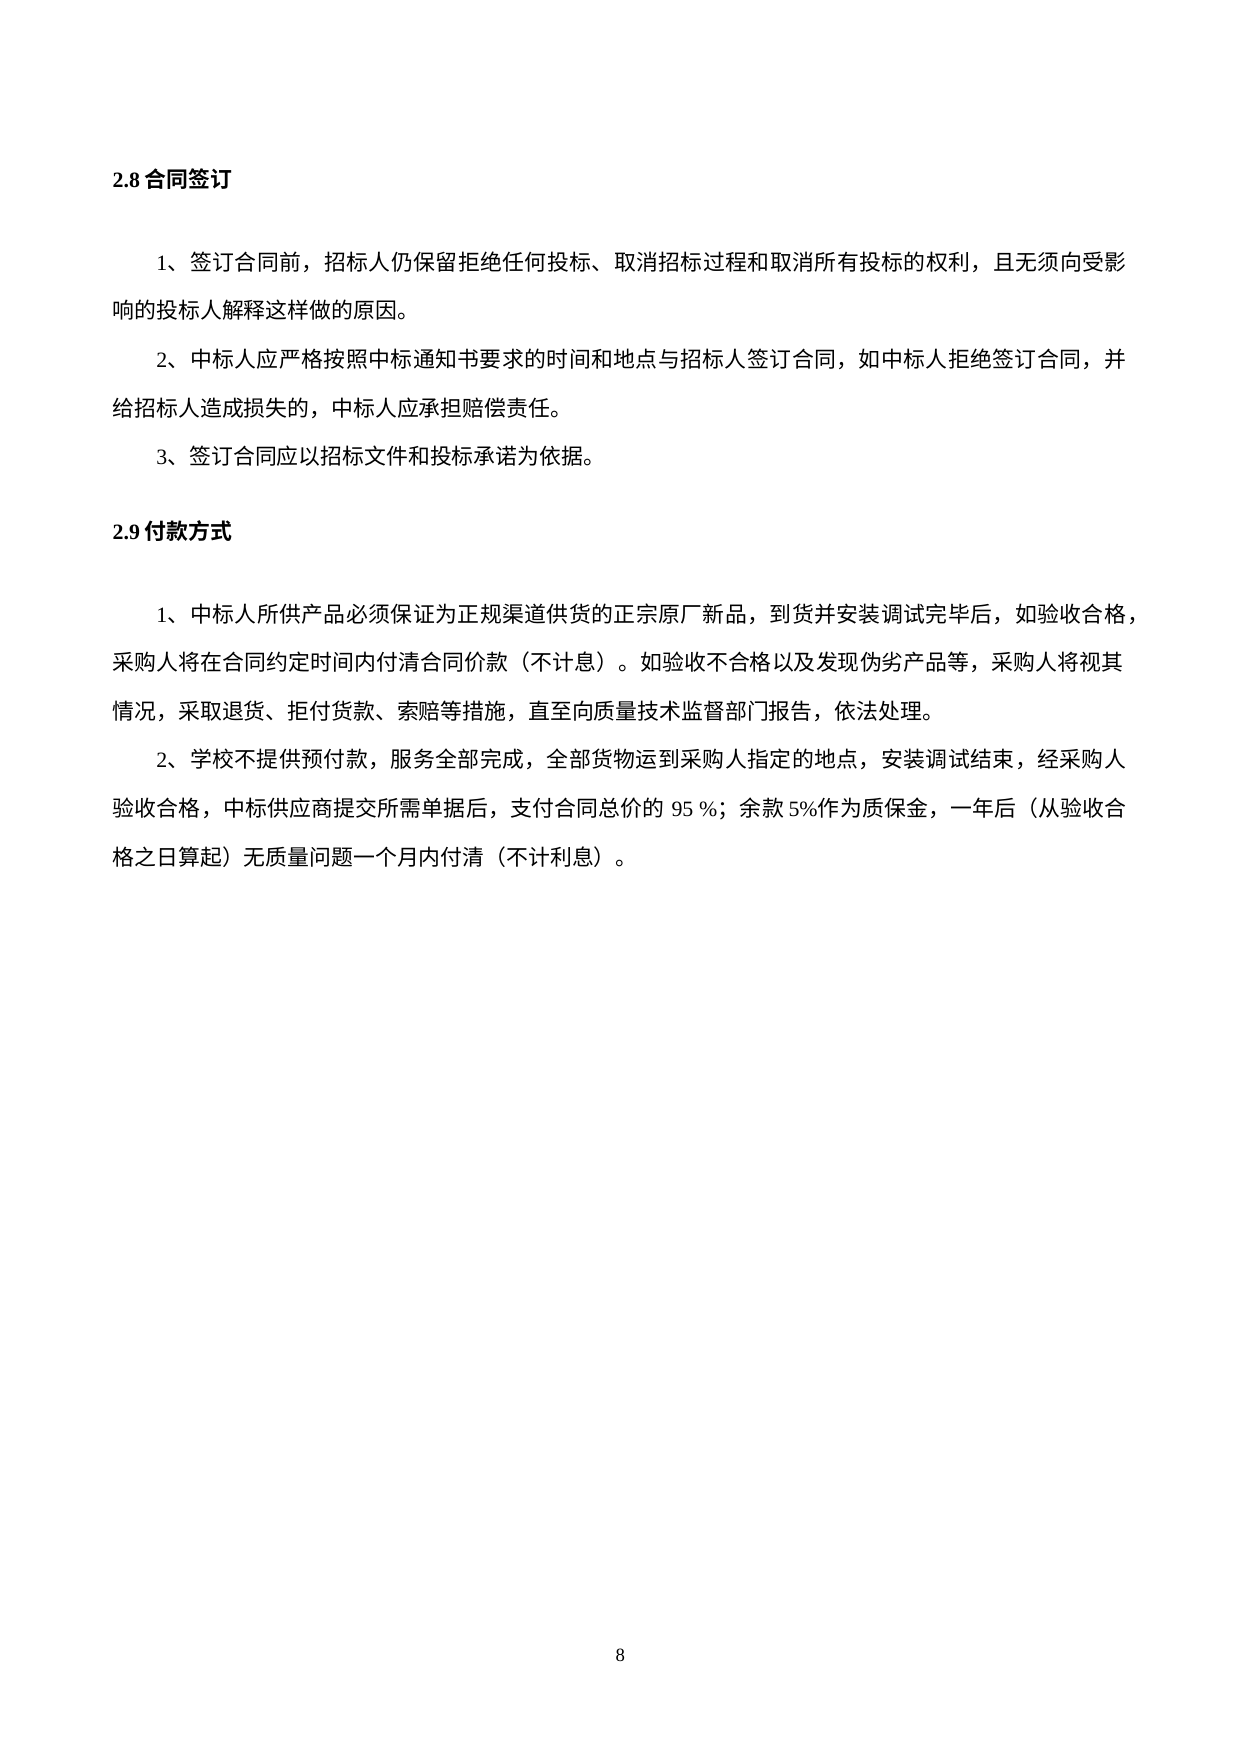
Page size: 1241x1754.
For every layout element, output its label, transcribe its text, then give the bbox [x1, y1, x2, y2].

text 2、中标人应严格按照中标通知书要求的时间和地点与招标人签订合同，如中标人拒绝签订合同，并给招标人造成损失的，中标人应承担赔偿责任。 [112, 341, 1128, 423]
subtitle 2.9付款方式 [112, 514, 1128, 546]
text 1、签订合同前，招标人仍保留拒绝任何投标、取消招标过程和取消所有投标的权利，且无须向受影响的投标人解释这样做的原因。 [112, 244, 1128, 326]
text 1、中标人所供产品必须保证为正规渠道供货的正宗原厂新品，到货并安装调试完毕后，如验收合格，采购人将在合同约定时间内付清合同价款（不计息）。如验收不合格以及发现伪劣产品等，采购人将视其情况，采取退货、拒付货款、索赔等措施，直至向质量技术监督部门报告，依法处理。 [112, 596, 1128, 726]
text 2、学校不提供预付款，服务全部完成，全部货物运到采购人指定的地点，安装调试结束，经采购人验收合格，中标供应商提交所需单据后，支付合同总价的 95 %；余款5%作为质保金，一年后（从验收合格之日算起）无质量问题一个月内付清（不计利息）。 [112, 742, 1128, 872]
text 3、签订合同应以招标文件和投标承诺为依据。 [112, 438, 1128, 471]
subtitle 2.8合同签订 [112, 162, 1128, 194]
